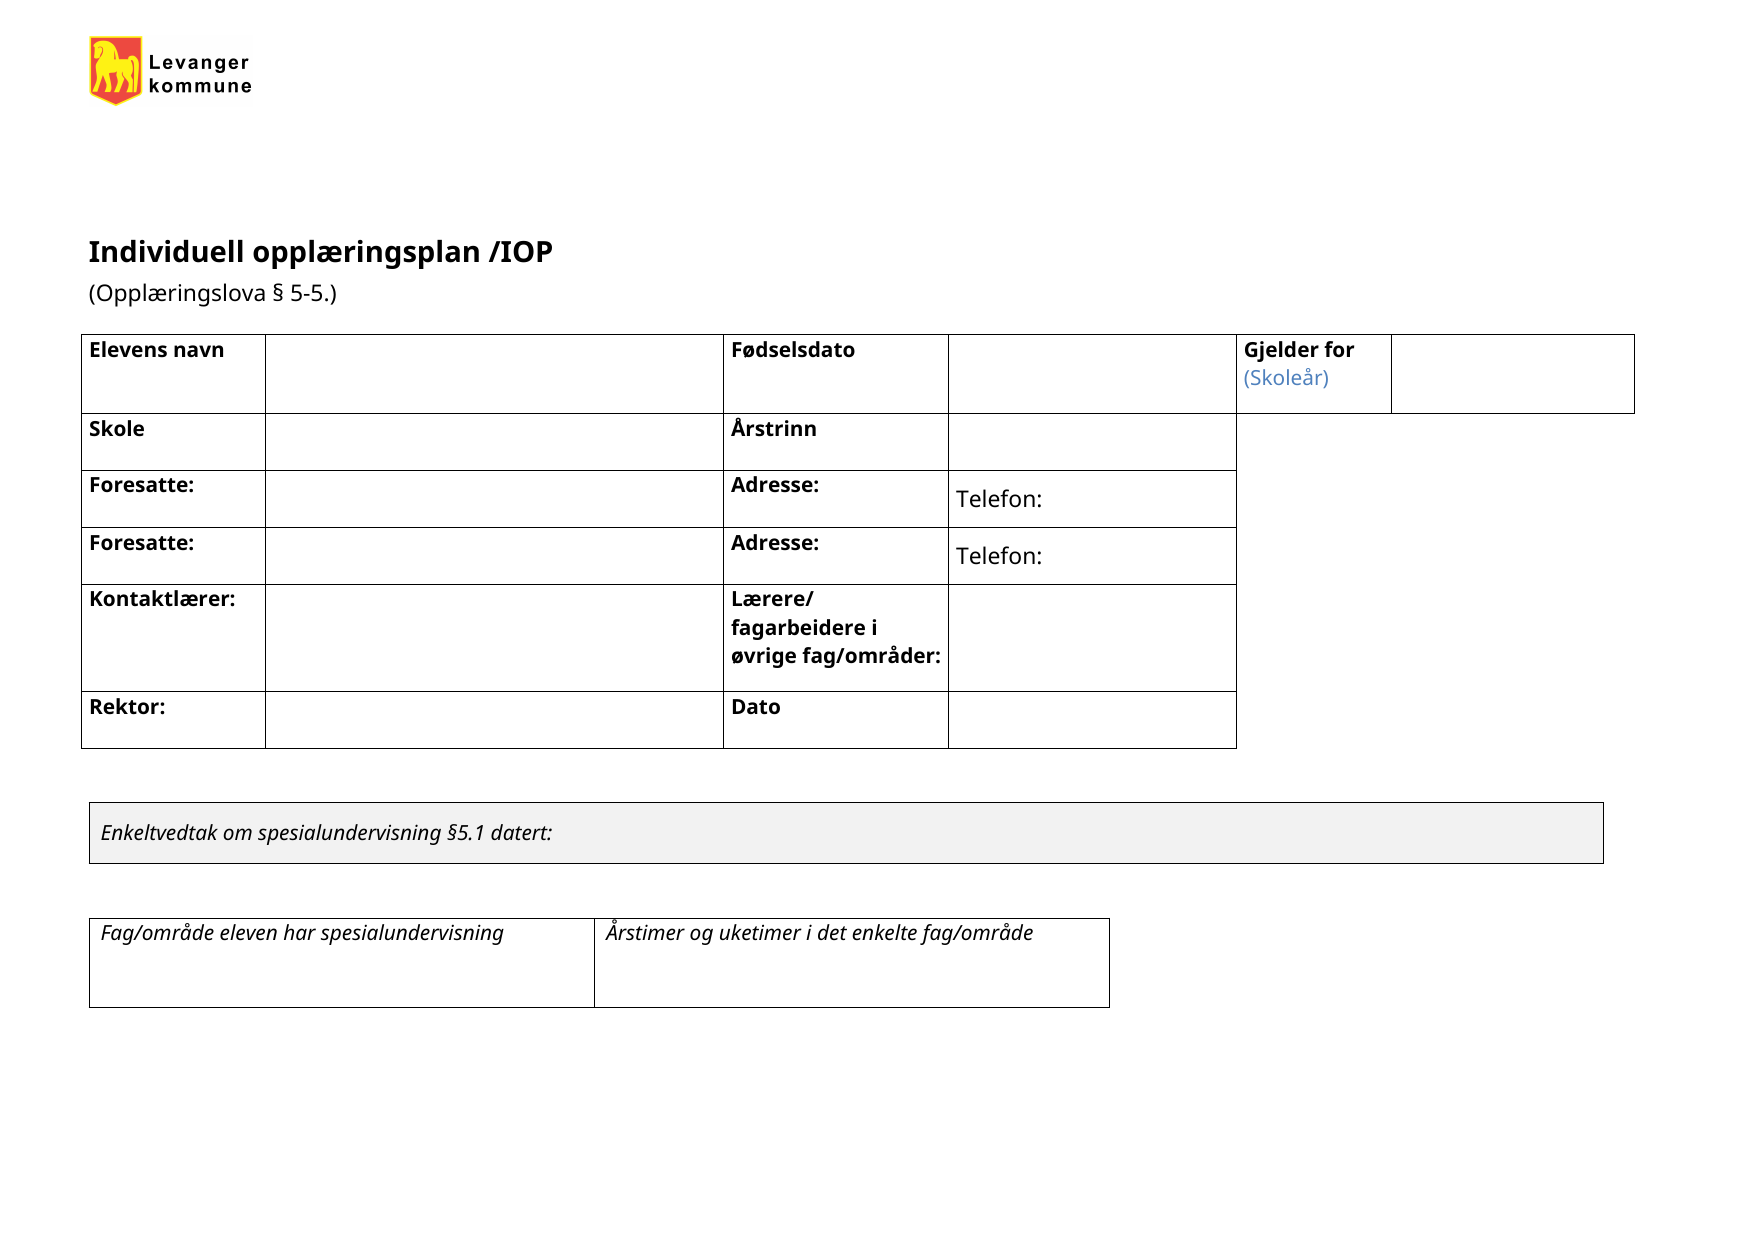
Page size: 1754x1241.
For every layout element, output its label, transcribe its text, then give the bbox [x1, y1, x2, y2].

table_cell Adresse: [724, 471, 948, 527]
subtitle Individuell opplæringsplan /IOP [89, 231, 1604, 271]
table_header Årstimer og uketimer i det enkelte fag/område [595, 919, 1109, 1007]
table_header Enkeltvedtak om spesialundervisning §5.1 datert: [90, 803, 1603, 863]
table_header [1392, 335, 1634, 413]
text (Opplæringslova § 5-5.) [89, 277, 1604, 308]
table_cell [266, 692, 723, 748]
table_cell Foresatte: [82, 528, 265, 583]
table_cell Telefon: [949, 528, 1236, 583]
table_cell Telefon: [949, 471, 1236, 527]
table_cell [266, 471, 723, 527]
table_cell [266, 528, 723, 583]
table_cell Rektor: [82, 692, 265, 748]
table_cell [949, 585, 1236, 691]
table_cell Foresatte: [82, 471, 265, 527]
table_header Fag/område eleven har spesialundervisning [90, 919, 594, 1007]
table_header [266, 335, 723, 413]
picture [88, 35, 253, 107]
table_header Fødselsdato [724, 335, 948, 413]
table_cell Årstrinn [724, 414, 948, 469]
table_header Gjelder for (Skoleår) [1237, 335, 1391, 413]
table_cell Adresse: [724, 528, 948, 583]
table_cell [266, 585, 723, 691]
table_header Elevens navn [82, 335, 265, 413]
table_cell Lærere/fagarbeidere i øvrige fag/områder: [724, 585, 948, 691]
table_cell Skole [82, 414, 265, 469]
table_cell [949, 414, 1236, 469]
table_cell [949, 692, 1236, 748]
table_cell Kontaktlærer: [82, 585, 265, 691]
table_header [949, 335, 1236, 413]
table_cell Dato [724, 692, 948, 748]
table_cell [266, 414, 723, 469]
